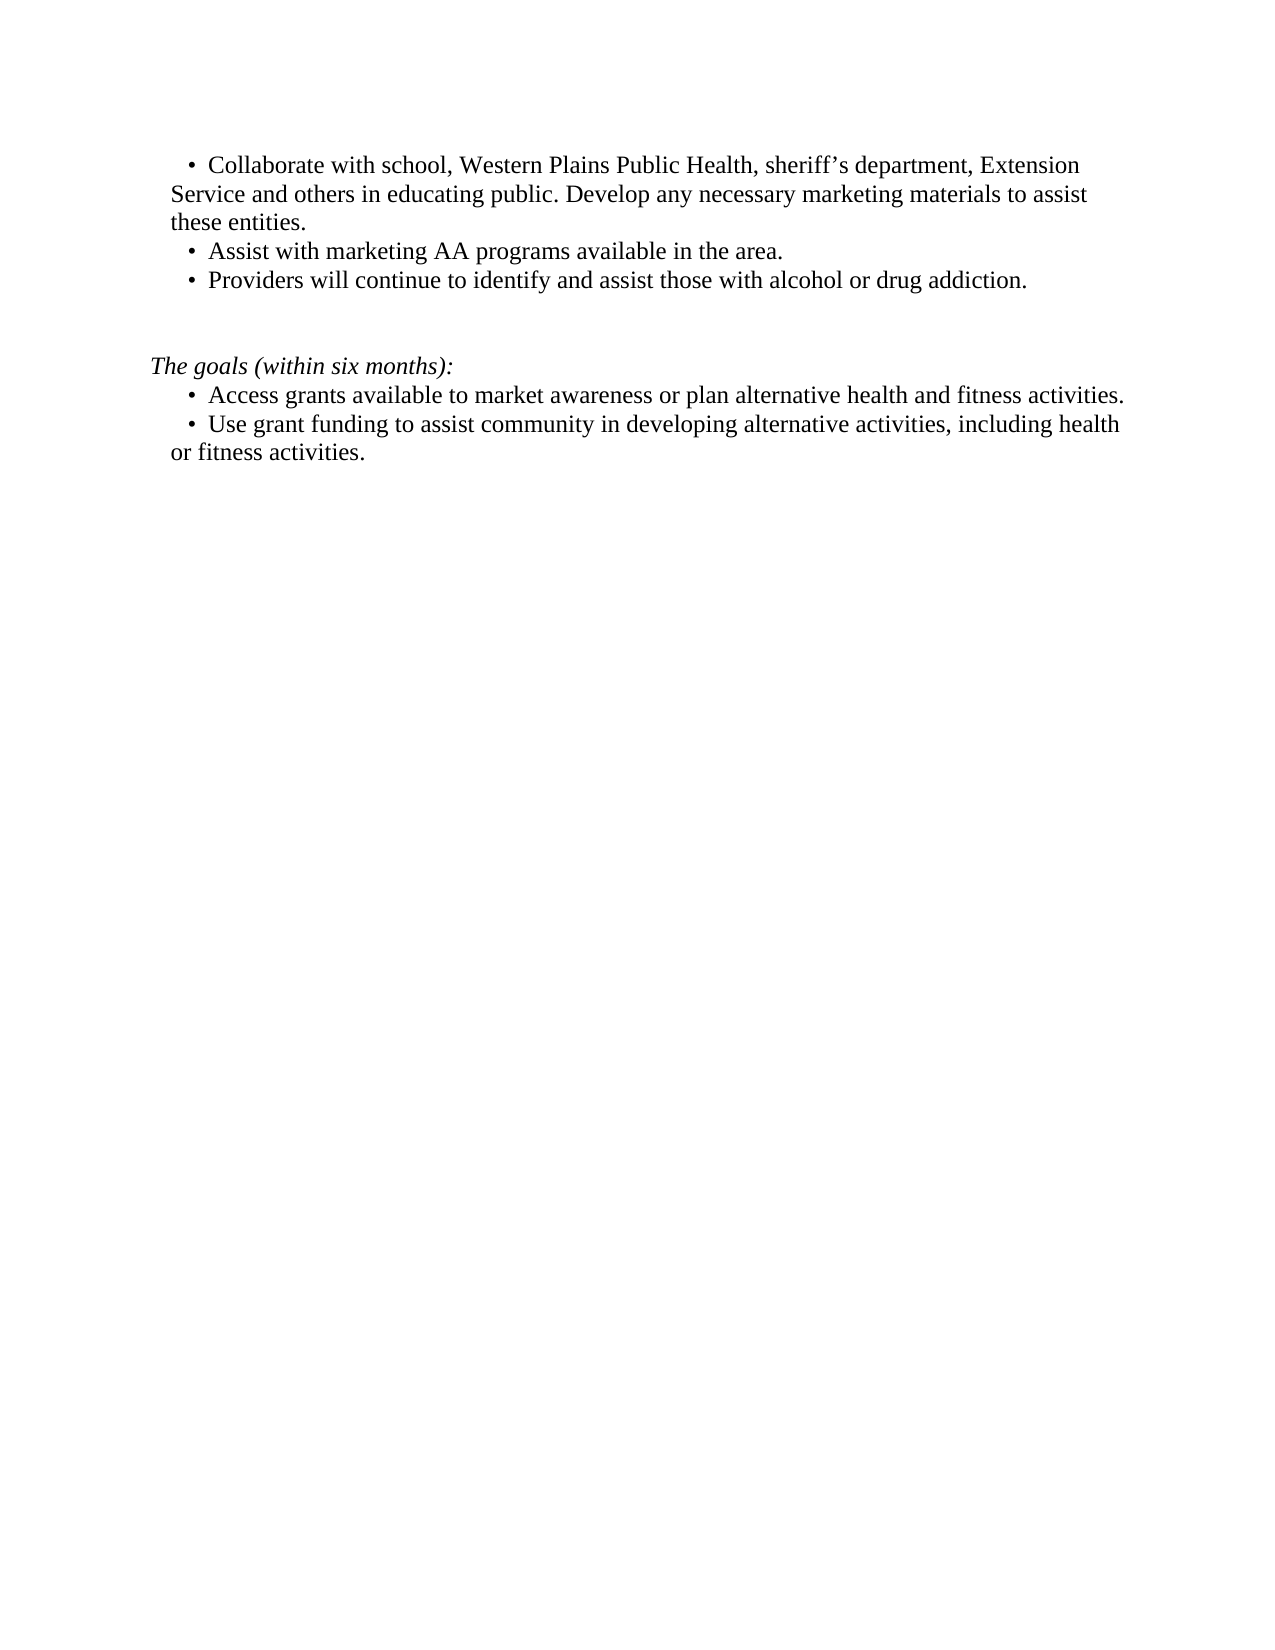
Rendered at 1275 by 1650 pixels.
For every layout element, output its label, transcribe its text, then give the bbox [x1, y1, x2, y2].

list Use grant funding to assist community in developing alternative activities, including health or fitness activities. [170, 409, 1125, 466]
list Access grants available to market awareness or plan alternative health and fitness activities. [170, 380, 1125, 409]
list Providers will continue to identify and assist those with alcohol or drug addiction. [170, 265, 1125, 294]
text The goals (within six months): [150, 351, 1125, 380]
list Assist with marketing AA programs available in the area. [170, 236, 1125, 265]
